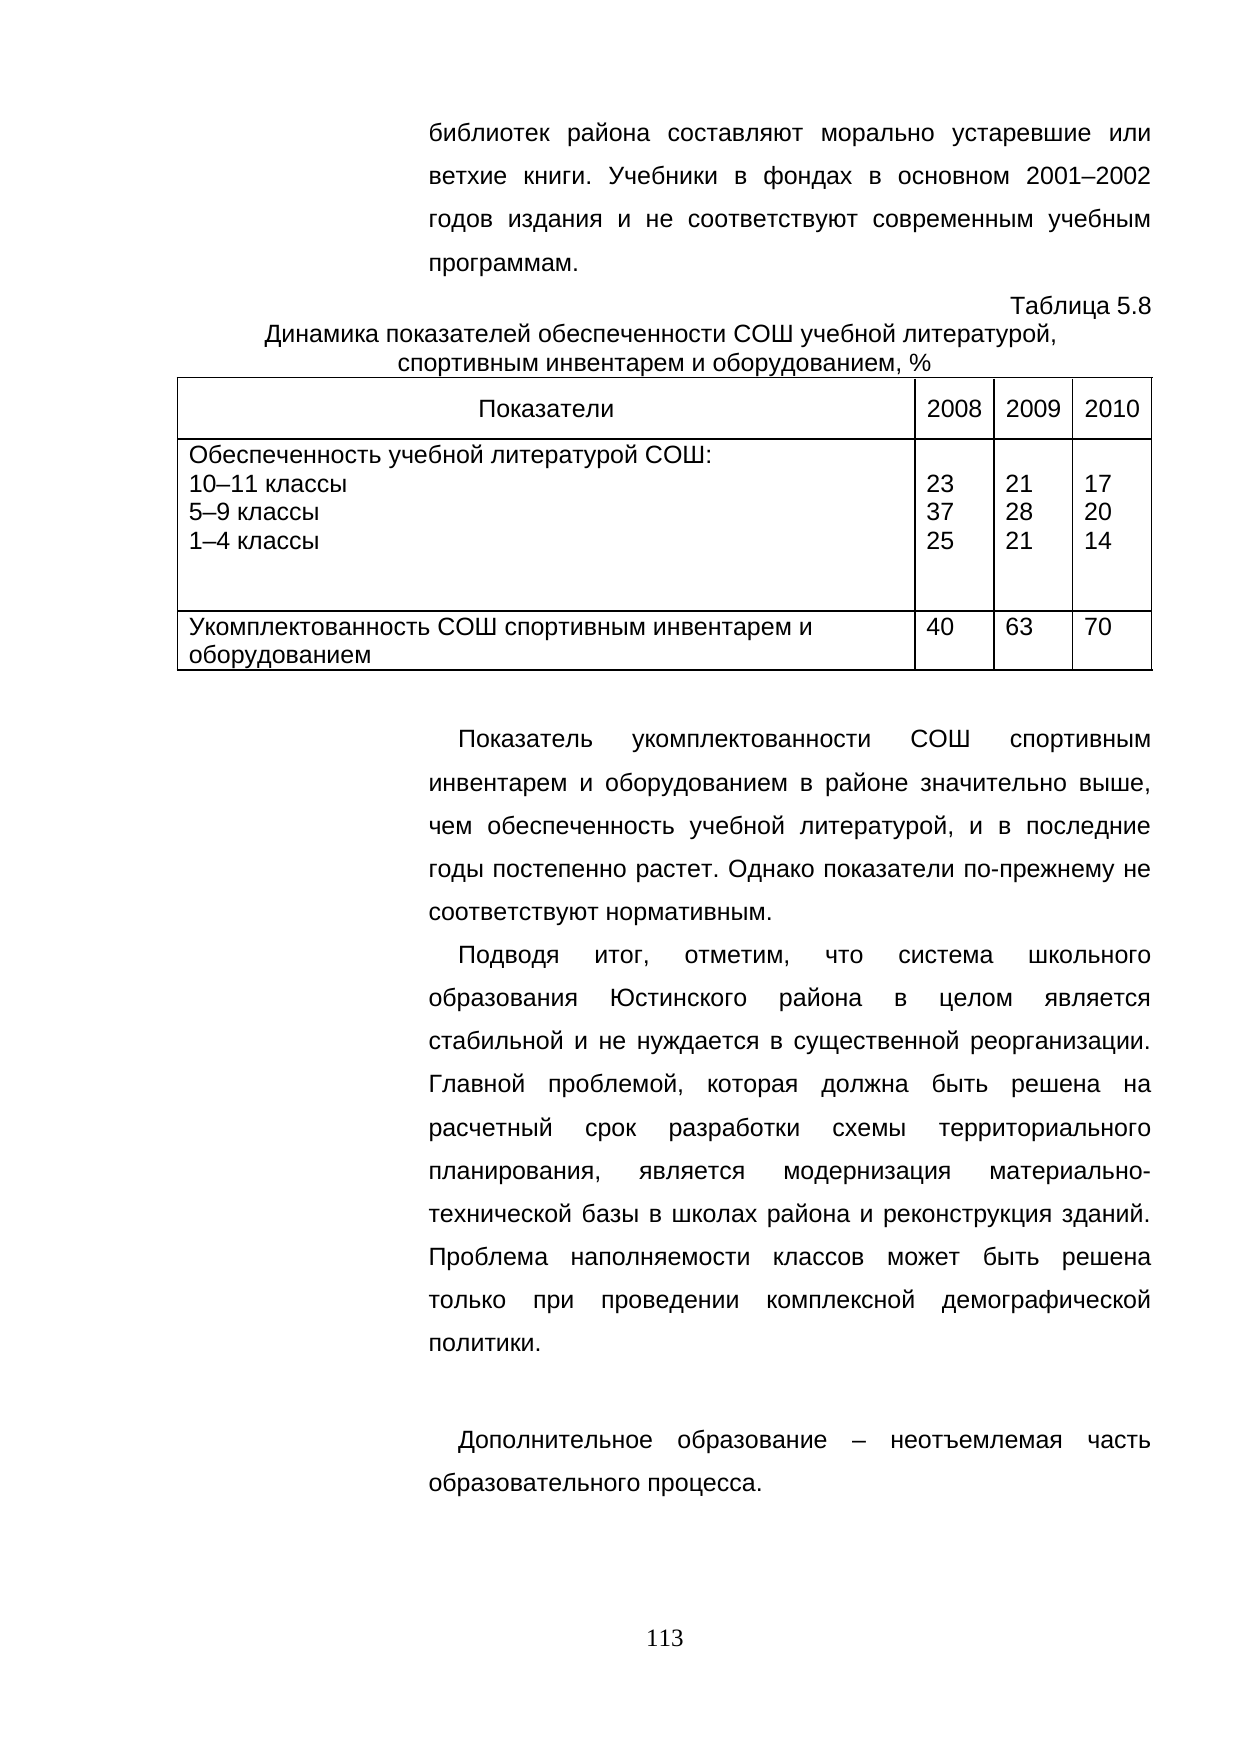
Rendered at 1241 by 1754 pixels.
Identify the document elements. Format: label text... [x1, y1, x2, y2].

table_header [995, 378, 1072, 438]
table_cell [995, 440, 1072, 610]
title Динамика показателей обеспеченности СОШ учебной литературой, спортивным инвентарем и оборудованием, % [177, 319, 1152, 377]
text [428, 118, 1152, 276]
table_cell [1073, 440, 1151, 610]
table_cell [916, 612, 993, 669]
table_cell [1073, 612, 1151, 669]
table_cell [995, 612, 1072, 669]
text Подводя итог, отметим, что система школьного образования Юстинского района в целом является стабильной и не нуждается в существенной реорганизации. Главной проблемой, которая должна быть решена на расчетный срок разработки схемы территориального планирования, является модернизация материально-технической базы в школах района и реконструкция зданий. Проблема наполняемости классов может быть решена только при проведении комплексной демографической политики. [428, 940, 1152, 1357]
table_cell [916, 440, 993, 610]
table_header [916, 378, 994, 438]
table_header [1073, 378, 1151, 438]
text Показатель укомплектованности СОШ спортивным инвентарем и оборудованием в районе значительно выше, чем обеспеченность учебной литературой, и в последние годы постепенно растет. Однако показатели по-прежнему не соответствуют нормативным. [428, 724, 1152, 926]
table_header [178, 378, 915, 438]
title Таблица 5.8 [177, 291, 1152, 319]
text Дополнительное образование – неотъемлемая часть образовательного процесса. [428, 1425, 1152, 1497]
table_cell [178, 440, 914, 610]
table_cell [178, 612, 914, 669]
